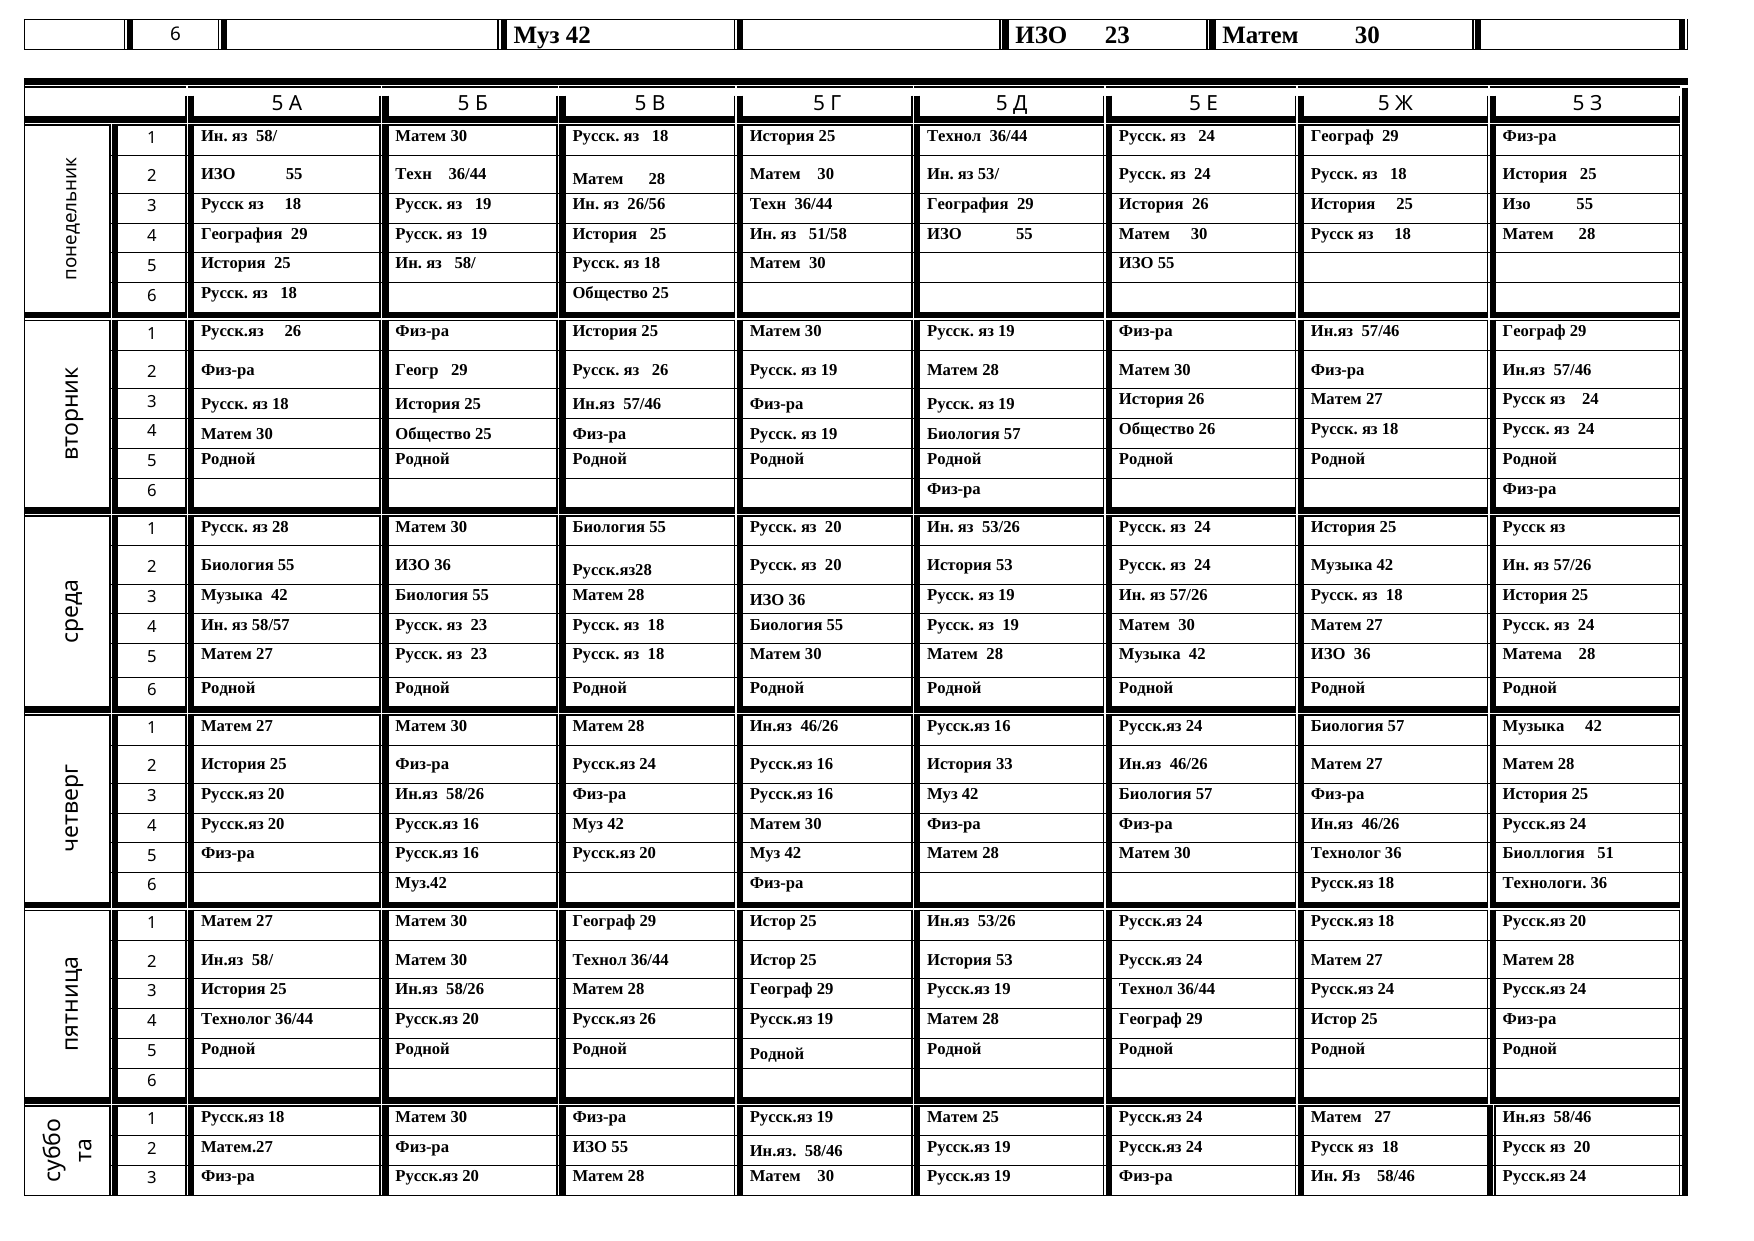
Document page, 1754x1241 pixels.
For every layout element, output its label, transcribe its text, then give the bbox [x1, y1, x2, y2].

table_cell Ин.яз 57/46 [1496, 351, 1679, 388]
table_cell История 33 [920, 746, 1103, 783]
table_cell [194, 479, 379, 507]
table_cell Изо 55 [1496, 194, 1679, 222]
table_cell Ин.яз 58/26 [389, 784, 556, 812]
table_cell 6 [118, 678, 185, 706]
table_cell Матем 27 [1304, 389, 1487, 418]
table_cell Матем 30 [389, 911, 556, 940]
table_cell 6 [133, 20, 218, 48]
table_cell Русск.яз 24 [1496, 814, 1679, 842]
table_cell Русск. яз 18 [566, 126, 734, 154]
table_cell четверг [25, 716, 109, 902]
table_cell Матем 30 [1216, 20, 1472, 48]
table_cell Биология 55 [389, 585, 556, 613]
table_cell Физ-ра [743, 389, 911, 418]
table_cell [1496, 283, 1679, 312]
table_cell 1 [118, 1107, 185, 1135]
table_cell Русск.яз 16 [743, 746, 911, 783]
table_cell Русск яз 20 [1496, 1136, 1679, 1165]
table_cell [566, 873, 734, 902]
table_cell Ин. яз 53/26 [920, 517, 1103, 545]
table_cell Матем 27 [1304, 614, 1487, 643]
table_cell 2 [118, 941, 185, 978]
table_cell Русск. яз 18 [1304, 585, 1487, 613]
table_cell Русск. яз 20 [743, 546, 911, 583]
table_cell Географ 29 [743, 979, 911, 1008]
table_cell Родной [566, 678, 734, 706]
table_cell Русск яз 18 [1304, 1136, 1487, 1165]
table_cell Родной [1496, 449, 1679, 477]
table_cell Русск. яз 18 [1304, 419, 1487, 448]
table_cell Родной [194, 449, 379, 477]
table_cell ИЗО 55 [920, 224, 1103, 252]
table_cell Муз 42 [507, 20, 734, 48]
table_cell Русск.яз 20 [1496, 911, 1679, 940]
table_cell История 25 [1496, 156, 1679, 193]
table_cell Матем 27 [1304, 1107, 1487, 1135]
table_cell 5 [118, 1039, 185, 1067]
table_cell Матем 30 [743, 253, 911, 282]
table_cell 2 [118, 351, 185, 388]
table_cell 5 [118, 843, 185, 872]
table_cell 3 [118, 1166, 185, 1195]
table_cell Матем 27 [194, 644, 379, 677]
table_cell Родной [194, 678, 379, 706]
table_cell Физ-ра [194, 843, 379, 872]
table_cell География 29 [194, 224, 379, 252]
table_cell Ин.яз 53/26 [920, 911, 1103, 940]
table_cell Родной [743, 678, 911, 706]
table_cell ИЗО 55 [194, 156, 379, 193]
table_cell Русск.яз 24 [1496, 979, 1679, 1008]
table_cell Матем 30 [389, 941, 556, 978]
table_cell Русск.яз 24 [1112, 911, 1295, 940]
table_cell Родной [920, 678, 1103, 706]
table_cell Матем 28 [566, 979, 734, 1008]
table_cell 3 [118, 585, 185, 613]
table_cell Физ-ра [566, 1107, 734, 1135]
table_cell Биоллогия 51 [1496, 843, 1679, 872]
table_cell 5 [118, 644, 185, 677]
table_cell 1 [118, 321, 185, 350]
table_cell Матем 30 [1112, 351, 1295, 388]
table_cell Физ-ра [1112, 321, 1295, 350]
table_cell 1 [118, 716, 185, 744]
table_cell Муз.42 [389, 873, 556, 902]
table_cell Матем 28 [566, 716, 734, 744]
table_cell ИЗО 36 [1304, 644, 1487, 677]
table_cell Физ-ра [920, 814, 1103, 842]
table_cell Физ-ра [566, 419, 734, 448]
table_cell ИЗО 36 [743, 585, 911, 613]
table_cell Русск. яз 19 [743, 419, 911, 448]
table_cell Географ 29 [1304, 126, 1487, 154]
table_cell Русск. яз 24 [1112, 126, 1295, 154]
table_cell Русск.яз 26 [566, 1009, 734, 1038]
table_cell [1112, 479, 1295, 507]
table_cell 5 [118, 253, 185, 282]
table_cell Физ-ра [389, 746, 556, 783]
table_cell Матем 28 [1496, 941, 1679, 978]
table_cell Ин. яз 58/ [389, 253, 556, 282]
table_cell Русск. яз 18 [566, 253, 734, 282]
table_cell Физ-ра [1496, 479, 1679, 507]
table_cell Русск. яз 18 [566, 644, 734, 677]
table_cell Техн 36/44 [389, 156, 556, 193]
table_cell Родной [1496, 1039, 1679, 1067]
table_cell Технол 36/44 [920, 126, 1103, 154]
table_cell [920, 1069, 1103, 1097]
table_cell Физ-ра [194, 351, 379, 388]
table_cell Русск. яз 24 [1112, 517, 1295, 545]
table_cell Матем 28 [920, 644, 1103, 677]
table_cell понедельник [25, 126, 109, 312]
table_header 5 Б [384, 85, 561, 116]
table_cell 4 [118, 419, 185, 448]
table_cell Русск.яз 19 [920, 1166, 1103, 1195]
table_cell 4 [118, 224, 185, 252]
table_cell Родной [1304, 449, 1487, 477]
table_cell Матема 28 [1496, 644, 1679, 677]
table_cell Ин. яз 26/56 [566, 194, 734, 222]
table_cell Ин.яз 58/46 [1496, 1107, 1679, 1135]
table_cell Музыка 42 [1112, 644, 1295, 677]
table_cell Родной [1304, 1039, 1487, 1067]
table_cell Русск яз 18 [194, 194, 379, 222]
table_cell Русск.яз 24 [1112, 941, 1295, 978]
table_cell Биология 57 [920, 419, 1103, 448]
table_cell Общество 26 [1112, 419, 1295, 448]
table_cell Русск.яз 24 [1112, 716, 1295, 744]
table_cell [566, 479, 734, 507]
table_cell Русск.яз 24 [1304, 979, 1487, 1008]
table_cell Физ-ра [1304, 351, 1487, 388]
table_cell 3 [118, 979, 185, 1008]
table_cell История 25 [743, 126, 911, 154]
table_cell Биология 57 [1112, 784, 1295, 812]
table_cell 1 [118, 517, 185, 545]
table_cell Матем 28 [920, 1009, 1103, 1038]
table_cell Русск.яз 19 [920, 1136, 1103, 1165]
table_cell История 25 [1496, 585, 1679, 613]
table_cell История 53 [920, 941, 1103, 978]
table_cell Ин.яз 58/26 [389, 979, 556, 1008]
table_cell ИЗО 55 [566, 1136, 734, 1165]
table_cell Родной [1496, 678, 1679, 706]
table_cell Русск. яз 19 [920, 389, 1103, 418]
table_cell Физ-ра [1112, 1166, 1295, 1195]
table_cell Техн 36/44 [743, 194, 911, 222]
table_cell [920, 873, 1103, 902]
table_cell Ин.яз 46/26 [1304, 814, 1487, 842]
table_cell Технолог 36/44 [194, 1009, 379, 1038]
table_cell [743, 20, 999, 48]
table_cell Общество 25 [566, 283, 734, 312]
table_cell Ин.яз 57/46 [566, 389, 734, 418]
table_cell История 25 [194, 253, 379, 282]
table_cell Русск. яз 20 [743, 517, 911, 545]
table_cell [1112, 873, 1295, 902]
table_header 5 Г [738, 85, 916, 116]
table_cell История 26 [1112, 389, 1295, 418]
table_cell Ин.яз 46/26 [743, 716, 911, 744]
table_cell История 25 [566, 224, 734, 252]
table_cell Русск. яз 23 [389, 614, 556, 643]
table_cell Русск. яз 24 [1112, 156, 1295, 193]
table_cell Родной [743, 449, 911, 477]
table_cell пятница [25, 911, 109, 1097]
table_cell [920, 253, 1103, 282]
table_cell Матем 27 [1304, 941, 1487, 978]
table_cell Русск. яз 18 [566, 614, 734, 643]
table_cell Ин.яз. 58/46 [743, 1136, 911, 1165]
table_cell Матем 30 [1112, 614, 1295, 643]
table_cell [1496, 253, 1679, 282]
table_cell 3 [118, 784, 185, 812]
table_cell Ин. Яз 58/46 [1304, 1166, 1487, 1195]
table_cell 4 [118, 1009, 185, 1038]
table_cell [920, 283, 1103, 312]
table_cell Ин. яз 51/58 [743, 224, 911, 252]
table_cell Музыка 42 [1304, 546, 1487, 583]
table_cell Русск яз 24 [1496, 389, 1679, 418]
table_cell Геогр 29 [389, 351, 556, 388]
table_cell Истор 25 [743, 941, 911, 978]
table_cell Русск.яз 20 [194, 784, 379, 812]
table_cell Русск. яз 19 [920, 321, 1103, 350]
table_header 5 А [190, 85, 384, 116]
table_header 5 Д [916, 85, 1107, 116]
table_cell Ин. яз 57/26 [1496, 546, 1679, 583]
table_cell суббота [25, 1107, 109, 1195]
table_cell ИЗО 23 [1009, 20, 1206, 48]
table_cell 2 [118, 156, 185, 193]
table_cell 3 [118, 389, 185, 418]
table_cell Родной [920, 1039, 1103, 1067]
table_cell Русск. яз 24 [1496, 614, 1679, 643]
table_cell 3 [118, 194, 185, 222]
table_cell [1304, 283, 1487, 312]
table_cell [389, 283, 556, 312]
table_cell Родной [389, 449, 556, 477]
table_cell Матем 30 [1112, 843, 1295, 872]
table_cell История 26 [1112, 194, 1295, 222]
table_header [25, 85, 189, 116]
table_cell Русск. яз 19 [389, 194, 556, 222]
table_cell Русск. яз 18 [1304, 156, 1487, 193]
table_cell среда [25, 517, 109, 706]
table_cell Физ-ра [1496, 126, 1679, 154]
table_header 5 З [1491, 85, 1683, 116]
table_cell Матем 25 [920, 1107, 1103, 1135]
table_cell Русск.яз 24 [1112, 1136, 1295, 1165]
table_cell [1496, 1069, 1679, 1097]
table_cell [389, 479, 556, 507]
table_cell Матем 30 [743, 321, 911, 350]
table_cell Русск. яз 19 [743, 351, 911, 388]
table_cell Родной [566, 1039, 734, 1067]
table_cell Матем 30 [743, 1166, 911, 1195]
table_cell Русск яз 18 [1304, 224, 1487, 252]
table_cell Физ-ра [743, 873, 911, 902]
table_cell [743, 283, 911, 312]
table_cell Русск. яз 24 [1112, 546, 1295, 583]
table_cell Русск.яз 19 [743, 1107, 911, 1135]
table_cell Ин.яз 46/26 [1112, 746, 1295, 783]
table_cell Физ-ра [389, 1136, 556, 1165]
table_cell [1112, 283, 1295, 312]
table_cell 6 [118, 1069, 185, 1097]
table_cell [1112, 1069, 1295, 1097]
table_cell Родной [389, 678, 556, 706]
table_cell 2 [118, 1136, 185, 1165]
table_cell Русск.яз 24 [1112, 1107, 1295, 1135]
table_cell Русск.яз28 [566, 546, 734, 583]
table_cell Физ-ра [194, 1166, 379, 1195]
table_cell Матем 30 [389, 126, 556, 154]
table_cell Муз 42 [743, 843, 911, 872]
table_cell Русск. яз 28 [194, 517, 379, 545]
table_cell Родной [566, 449, 734, 477]
table_cell Родной [1112, 1039, 1295, 1067]
table_cell Русск.яз 19 [920, 979, 1103, 1008]
table_cell Матем 28 [1496, 224, 1679, 252]
table_cell Русск.яз 20 [389, 1166, 556, 1195]
table_cell Матем.27 [194, 1136, 379, 1165]
table_cell Русск.яз 19 [743, 1009, 911, 1038]
table_cell Русск.яз 26 [194, 321, 379, 350]
table_cell 1 [118, 126, 185, 154]
table_cell Матем 27 [1304, 746, 1487, 783]
table_cell Русск.яз 18 [194, 1107, 379, 1135]
table_cell Музыка 42 [1496, 716, 1679, 744]
table_cell Русск.яз 16 [743, 784, 911, 812]
table_cell Биология 55 [194, 546, 379, 583]
table_cell Матем 28 [566, 585, 734, 613]
table_cell Ин. яз 57/26 [1112, 585, 1295, 613]
table_cell Матем 28 [920, 843, 1103, 872]
table_cell Музыка 42 [194, 585, 379, 613]
table_cell Матем 30 [389, 716, 556, 744]
table_cell Географ 29 [1112, 1009, 1295, 1038]
table_cell Матем 30 [1112, 224, 1295, 252]
table_cell Муз 42 [920, 784, 1103, 812]
table_cell вторник [25, 321, 109, 507]
table_cell 6 [118, 283, 185, 312]
table_cell [566, 1069, 734, 1097]
table_cell 6 [118, 479, 185, 507]
table_cell Физ-ра [1496, 1009, 1679, 1038]
table_cell Технологи. 36 [1496, 873, 1679, 902]
table_cell 6 [118, 873, 185, 902]
table_cell Русск.яз 16 [389, 814, 556, 842]
table_cell Биология 55 [743, 614, 911, 643]
table_cell Истор 25 [743, 911, 911, 940]
table_cell Русск.яз 20 [566, 843, 734, 872]
table_cell [194, 1069, 379, 1097]
table_cell [389, 1069, 556, 1097]
table_cell География 29 [920, 194, 1103, 222]
table_cell Физ-ра [1112, 814, 1295, 842]
table_cell Ин.яз 58/ [194, 941, 379, 978]
table_cell Муз 42 [566, 814, 734, 842]
table_cell История 25 [389, 389, 556, 418]
table_cell Географ 29 [566, 911, 734, 940]
table_cell Истор 25 [1304, 1009, 1487, 1038]
table_cell 4 [118, 614, 185, 643]
table_cell Ин. яз 58/57 [194, 614, 379, 643]
table_cell Матем 30 [194, 419, 379, 448]
table_cell Общество 25 [389, 419, 556, 448]
table_header 5 В [561, 85, 738, 116]
table_cell Матем 30 [743, 644, 911, 677]
table_cell [1304, 479, 1487, 507]
table_cell Географ 29 [1496, 321, 1679, 350]
table_cell Русск.яз 20 [389, 1009, 556, 1038]
table_cell [1481, 20, 1679, 48]
table_cell История 25 [1304, 517, 1487, 545]
table_cell История 25 [1496, 784, 1679, 812]
table_cell История 25 [1304, 194, 1487, 222]
table_cell Русск.яз 18 [1304, 873, 1487, 902]
table_cell [227, 20, 497, 48]
table_cell Русск. яз 18 [194, 389, 379, 418]
table_cell Технол 36/44 [566, 941, 734, 978]
table_cell Матем 30 [389, 517, 556, 545]
table_cell [194, 873, 379, 902]
table_cell 2 [118, 746, 185, 783]
table_cell Ин. яз 58/ [194, 126, 379, 154]
table_cell Физ-ра [566, 784, 734, 812]
table_cell 1 [118, 911, 185, 940]
table_cell Русск.яз 24 [566, 746, 734, 783]
table_cell Биология 55 [566, 517, 734, 545]
table_cell Русск. яз 19 [389, 224, 556, 252]
table_cell Родной [1304, 678, 1487, 706]
table_cell Русск.яз 20 [194, 814, 379, 842]
table_cell Родной [389, 1039, 556, 1067]
table_cell Ин. яз 53/ [920, 156, 1103, 193]
table_cell 2 [118, 546, 185, 583]
table_cell Матем 30 [743, 814, 911, 842]
table_cell Родной [920, 449, 1103, 477]
table_cell История 25 [566, 321, 734, 350]
table_cell Русск.яз 24 [1496, 1166, 1679, 1195]
table_cell Русск.яз 18 [1304, 911, 1487, 940]
table_cell Русск. яз 19 [920, 585, 1103, 613]
table_cell Русск. яз 18 [194, 283, 379, 312]
table_cell Матем 28 [566, 1166, 734, 1195]
table_cell 5 [118, 449, 185, 477]
table_cell Русск. яз 24 [1496, 419, 1679, 448]
table_cell Матем 27 [194, 911, 379, 940]
table_cell [743, 1069, 911, 1097]
table_cell Русск. яз 26 [566, 351, 734, 388]
table_cell Русск яз [1496, 517, 1679, 545]
table_header 5 Ж [1299, 85, 1491, 116]
table_cell Физ-ра [1304, 784, 1487, 812]
table_cell Биология 57 [1304, 716, 1487, 744]
table_header 5 Е [1108, 85, 1299, 116]
table_cell Матем 30 [743, 156, 911, 193]
table_cell ИЗО 36 [389, 546, 556, 583]
table_cell Русск.яз 16 [389, 843, 556, 872]
table_cell 4 [118, 814, 185, 842]
table_cell Родной [1112, 678, 1295, 706]
table_cell Матем 28 [1496, 746, 1679, 783]
table_cell Технол 36/44 [1112, 979, 1295, 1008]
table_cell Русск. яз 19 [920, 614, 1103, 643]
table_cell История 25 [194, 746, 379, 783]
table_cell Технолог 36 [1304, 843, 1487, 872]
table_cell ИЗО 55 [1112, 253, 1295, 282]
table_cell Родной [1112, 449, 1295, 477]
table_cell Физ-ра [389, 321, 556, 350]
table_cell История 25 [194, 979, 379, 1008]
table_cell Русск. яз 23 [389, 644, 556, 677]
table_cell Русск.яз 16 [920, 716, 1103, 744]
table_cell Родной [194, 1039, 379, 1067]
table_cell История 53 [920, 546, 1103, 583]
table_cell Физ-ра [920, 479, 1103, 507]
table_cell Ин.яз 57/46 [1304, 321, 1487, 350]
table_cell Матем 28 [566, 156, 734, 193]
table_cell Матем 28 [920, 351, 1103, 388]
table_cell [743, 479, 911, 507]
table_cell Матем 27 [194, 716, 379, 744]
table_cell [1304, 1069, 1487, 1097]
table_cell Матем 30 [389, 1107, 556, 1135]
table_cell Родной [743, 1039, 911, 1067]
table_cell [1304, 253, 1487, 282]
